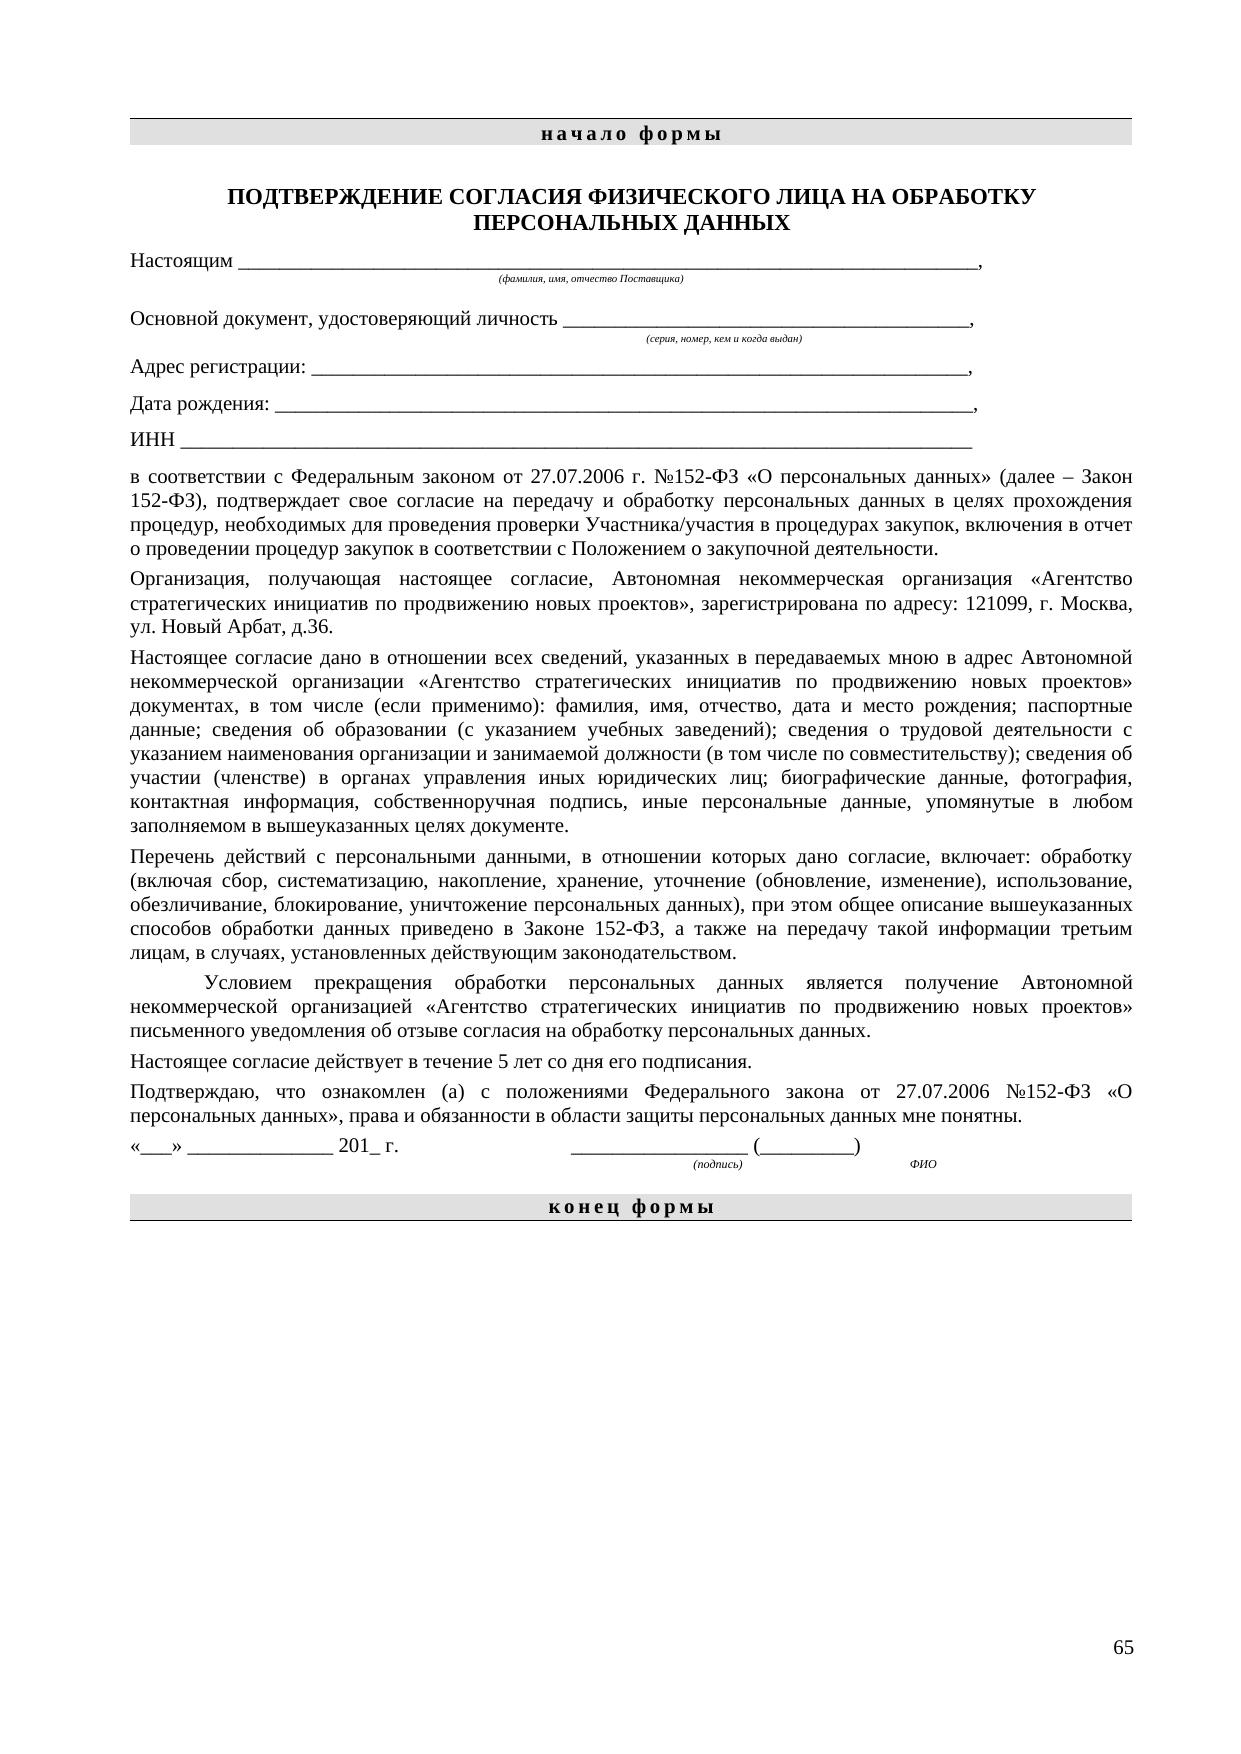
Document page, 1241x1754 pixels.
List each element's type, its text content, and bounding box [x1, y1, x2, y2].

text Условием прекращения обработки персональных данных является получение Автономной некоммерческой организацией «Агентство стратегических инициатив по продвижению новых проектов» письменного уведомления об отзыве согласия на обработку персональных данных. [130, 970, 1134, 1042]
text Настоящим _______________________________________________________________________, [130, 248, 1134, 272]
text Подтверждение согласия физического лица на обработку персональных данных [130, 183, 1134, 235]
text (фамилия, имя, отчество Поставщика) [130, 272, 1134, 293]
text Дата рождения: ___________________________________________________________________, [130, 391, 1134, 415]
text Адрес регистрации: _______________________________________________________________, [130, 354, 1134, 378]
text (подпись) ФИО [130, 1157, 1134, 1181]
text конец формы [130, 1194, 1132, 1220]
text начало формы [130, 119, 1132, 145]
text Перечень действий с персональными данными, в отношении которых дано согласие, включает: обработку (включая сбор, систематизацию, накопление, хранение, уточнение (обновление, изменение), использование, обезличивание, блокирование, уничтожение персональных данных), при этом общее описание вышеуказанных способов обработки данных приведено в Законе 152-ФЗ, а также на передачу такой информации третьим лицам, в случаях, установленных действующим законодательством. [130, 843, 1134, 964]
text Настоящее согласие действует в течение 5 лет со дня его подписания. [130, 1048, 1134, 1073]
text «___» ______________ 201_ г. _________________ (_________) [130, 1133, 1134, 1157]
text Подтверждаю, что ознакомлен (а) с положениями Федерального закона от 27.07.2006 №152-ФЗ «О персональных данных», права и обязанности в области защиты персональных данных мне понятны. [130, 1079, 1134, 1127]
text ИНН ____________________________________________________________________________ [130, 427, 1134, 451]
text Основной документ, удостоверяющий личность _______________________________________, (серия, номер, кем и когда выдан) [130, 306, 1134, 354]
text Организация, получающая настоящее согласие, Автономная некоммерческая организация «Агентство стратегических инициатив по продвижению новых проектов», зарегистрирована по адресу: 121099, г. Москва, ул. Новый Арбат, д.36. [130, 566, 1134, 638]
text Настоящее согласие дано в отношении всех сведений, указанных в передаваемых мною в адрес Автономной некоммерческой организации «Агентство стратегических инициатив по продвижению новых проектов» документах, в том числе (если применимо): фамилия, имя, отчество, дата и место рождения; паспортные данные; сведения об образовании (с указанием учебных заведений); сведения о трудовой деятельности с указанием наименования организации и занимаемой должности (в том числе по совместительству); сведения об участии (членстве) в органах управления иных юридических лиц; биографические данные, фотография, контактная информация, собственноручная подпись, иные персональные данные, упомянутые в любом заполняемом в вышеуказанных целях документе. [130, 645, 1134, 837]
text в соответствии с Федеральным законом от 27.07.2006 г. №152-ФЗ «О персональных данных» (далее – Закон 152-ФЗ), подтверждает свое согласие на передачу и обработку персональных данных в целях прохождения процедур, необходимых для проведения проверки Участника/участия в процедурах закупок, включения в отчет о проведении процедур закупок в соответствии с Положением о закупочной деятельности. [130, 464, 1134, 560]
